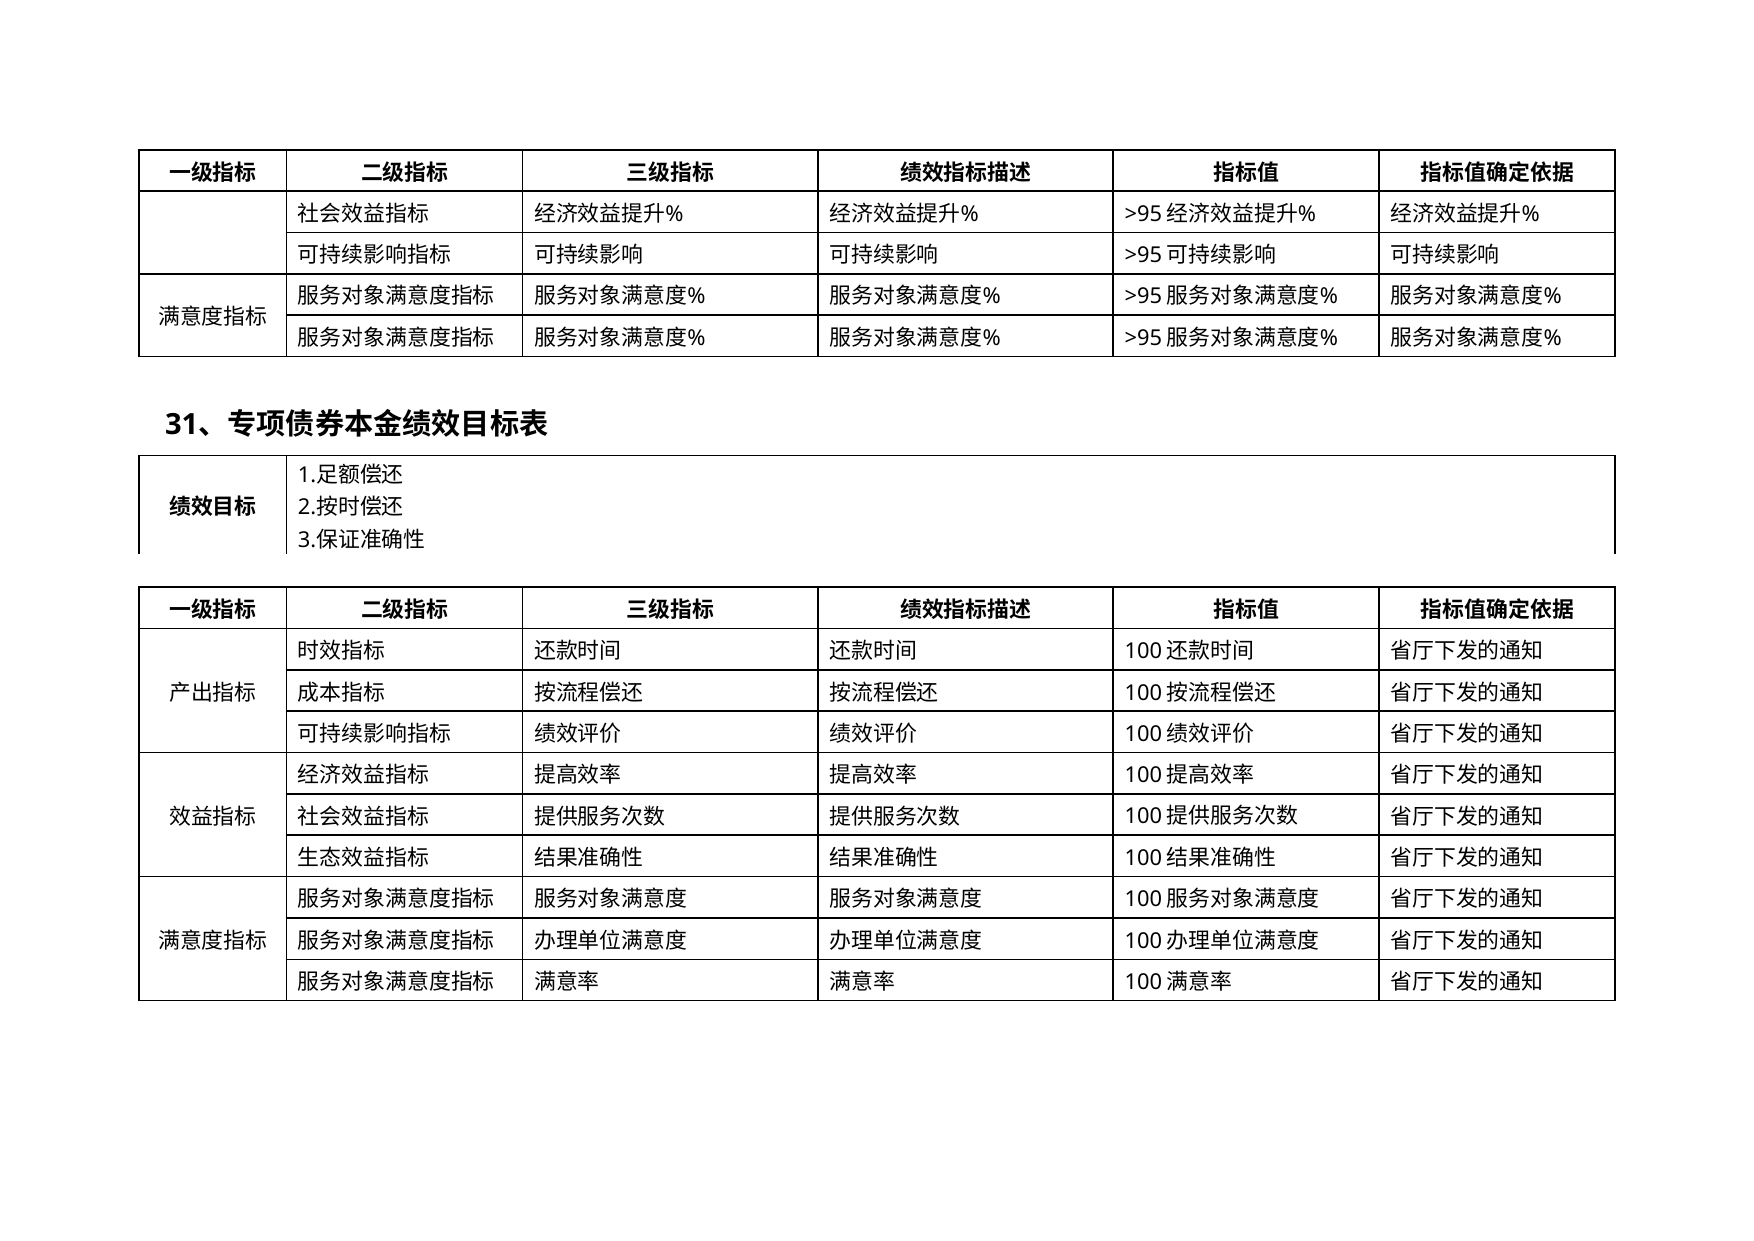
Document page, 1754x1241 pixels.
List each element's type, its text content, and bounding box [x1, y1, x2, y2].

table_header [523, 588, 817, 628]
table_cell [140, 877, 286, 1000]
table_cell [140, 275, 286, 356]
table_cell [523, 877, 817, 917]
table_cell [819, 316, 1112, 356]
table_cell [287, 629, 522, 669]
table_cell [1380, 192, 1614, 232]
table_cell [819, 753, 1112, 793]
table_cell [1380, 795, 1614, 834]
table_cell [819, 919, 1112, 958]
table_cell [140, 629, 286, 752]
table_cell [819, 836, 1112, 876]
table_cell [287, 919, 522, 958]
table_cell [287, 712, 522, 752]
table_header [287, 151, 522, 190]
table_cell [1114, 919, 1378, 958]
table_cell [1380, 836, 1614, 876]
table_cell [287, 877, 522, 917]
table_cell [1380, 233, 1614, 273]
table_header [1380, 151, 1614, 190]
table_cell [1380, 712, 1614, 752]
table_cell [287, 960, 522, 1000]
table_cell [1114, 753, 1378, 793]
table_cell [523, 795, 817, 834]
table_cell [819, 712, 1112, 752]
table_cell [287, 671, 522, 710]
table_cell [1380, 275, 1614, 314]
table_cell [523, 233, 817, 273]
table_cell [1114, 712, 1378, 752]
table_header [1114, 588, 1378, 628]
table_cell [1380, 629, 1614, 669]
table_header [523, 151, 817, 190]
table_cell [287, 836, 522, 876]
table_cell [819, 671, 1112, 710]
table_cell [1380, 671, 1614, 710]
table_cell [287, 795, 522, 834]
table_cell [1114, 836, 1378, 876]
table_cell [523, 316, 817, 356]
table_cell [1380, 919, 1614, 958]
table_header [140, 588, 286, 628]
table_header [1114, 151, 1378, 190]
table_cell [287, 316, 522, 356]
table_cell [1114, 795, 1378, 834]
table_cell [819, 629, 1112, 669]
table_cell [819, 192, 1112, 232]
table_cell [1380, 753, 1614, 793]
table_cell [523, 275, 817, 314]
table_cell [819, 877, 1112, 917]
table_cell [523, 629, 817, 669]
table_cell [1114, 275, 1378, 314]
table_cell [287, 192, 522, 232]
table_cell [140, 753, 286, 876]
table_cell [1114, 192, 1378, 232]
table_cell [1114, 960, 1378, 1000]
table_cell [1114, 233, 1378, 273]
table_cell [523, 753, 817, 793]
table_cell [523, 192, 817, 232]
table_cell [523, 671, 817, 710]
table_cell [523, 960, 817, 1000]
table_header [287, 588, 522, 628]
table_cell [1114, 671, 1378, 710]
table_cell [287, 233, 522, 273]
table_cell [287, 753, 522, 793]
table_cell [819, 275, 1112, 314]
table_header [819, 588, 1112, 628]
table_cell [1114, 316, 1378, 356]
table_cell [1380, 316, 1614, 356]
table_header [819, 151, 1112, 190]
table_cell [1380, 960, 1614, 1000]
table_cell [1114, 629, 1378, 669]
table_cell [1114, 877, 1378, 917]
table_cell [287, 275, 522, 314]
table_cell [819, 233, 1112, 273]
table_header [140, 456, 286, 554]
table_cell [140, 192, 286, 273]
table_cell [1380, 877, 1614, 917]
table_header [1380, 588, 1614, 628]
text 31、专项债券本金绩效目标表 [106, 390, 1648, 455]
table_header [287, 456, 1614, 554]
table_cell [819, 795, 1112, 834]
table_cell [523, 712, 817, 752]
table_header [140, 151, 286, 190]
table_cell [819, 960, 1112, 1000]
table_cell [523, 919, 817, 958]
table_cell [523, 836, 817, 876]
